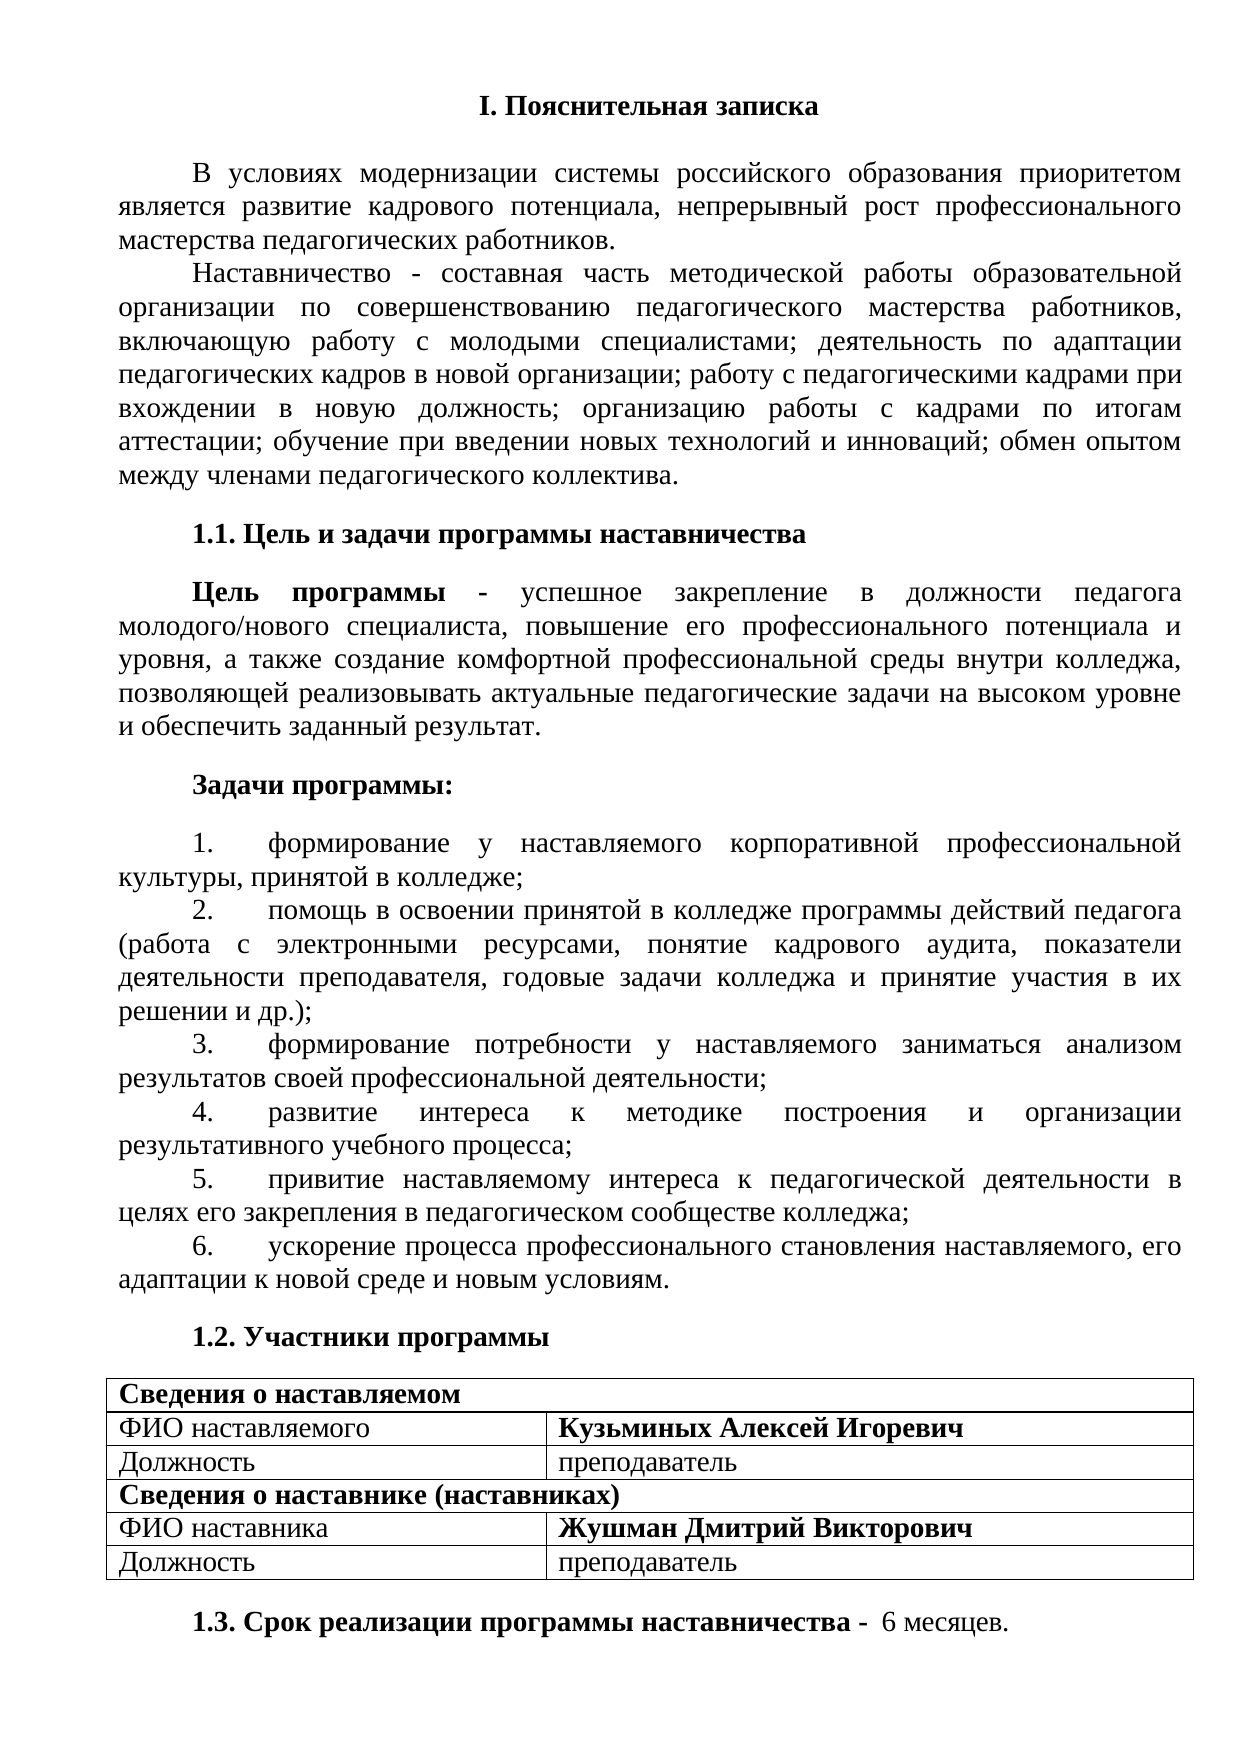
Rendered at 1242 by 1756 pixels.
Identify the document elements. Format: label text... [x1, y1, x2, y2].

table_cell преподаватель [547, 1546, 1193, 1579]
list формирование у наставляемого корпоративной профессиональной культуры, принятой в колледже; [118, 825, 1182, 892]
list Цель и задачи программы наставничества [192, 516, 1206, 549]
list привитие наставляемому интереса к педагогической деятельности в целях его закрепления в педагогическом сообществе колледжа; [118, 1161, 1182, 1228]
table_cell ФИО наставляемого [107, 1413, 546, 1445]
list Срок реализации программы наставничества - 6 месяцев. [192, 1604, 1206, 1638]
table_cell Жушман Дмитрий Викторович [547, 1513, 1193, 1545]
table_header Сведения о наставляемом [107, 1379, 1193, 1411]
table_cell Должность [107, 1546, 546, 1579]
text Наставничество - составная часть методической работы образовательной организации по совершенствованию педагогического мастерства работников, включающую работу с молодыми специалистами; деятельность по адаптации педагогических кадров в новой организации; работу с педагогическими кадрами при вхождении в новую должность; организацию работы с кадрами по итогам аттестации; обучение при введении новых технологий и инноваций; обмен опытом между членами педагогического коллектива. [118, 256, 1183, 490]
table_cell преподаватель [547, 1446, 1193, 1478]
text В условиях модернизации системы российского образования приоритетом является развитие кадрового потенциала, непрерывный рост профессионального мастерства педагогических работников. [118, 155, 1182, 256]
list Пояснительная записка [478, 88, 1206, 122]
text Цель программы - успешное закрепление в должности педагога молодого/нового специалиста, повышение его профессионального потенциала и уровня, а также создание комфортной профессиональной среды внутри колледжа, позволяющей реализовывать актуальные педагогические задачи на высоком уровне и обеспечить заданный результат. [118, 574, 1182, 742]
list ускорение процесса профессионального становления наставляемого, его адаптации к новой среде и новым условиям. [118, 1228, 1182, 1295]
list Участники программы [192, 1319, 1206, 1353]
table_cell Кузьминых Алексей Игоревич [547, 1413, 1193, 1445]
list помощь в освоении принятой в колледже программы действий педагога (работа с электронными ресурсами, понятие кадрового аудита, показатели деятельности преподавателя, годовые задачи колледжа и принятие участия в их решении и др.); [118, 892, 1183, 1027]
table_cell Должность [107, 1446, 546, 1478]
table_cell Сведения о наставнике (наставниках) [107, 1480, 1193, 1512]
table_cell ФИО наставника [107, 1513, 546, 1545]
list формирование потребности у наставляемого заниматься анализом результатов своей профессиональной деятельности; [118, 1027, 1183, 1094]
list развитие интереса к методике построения и организации результативного учебного процесса; [118, 1094, 1182, 1161]
text Задачи программы: [192, 767, 1206, 801]
